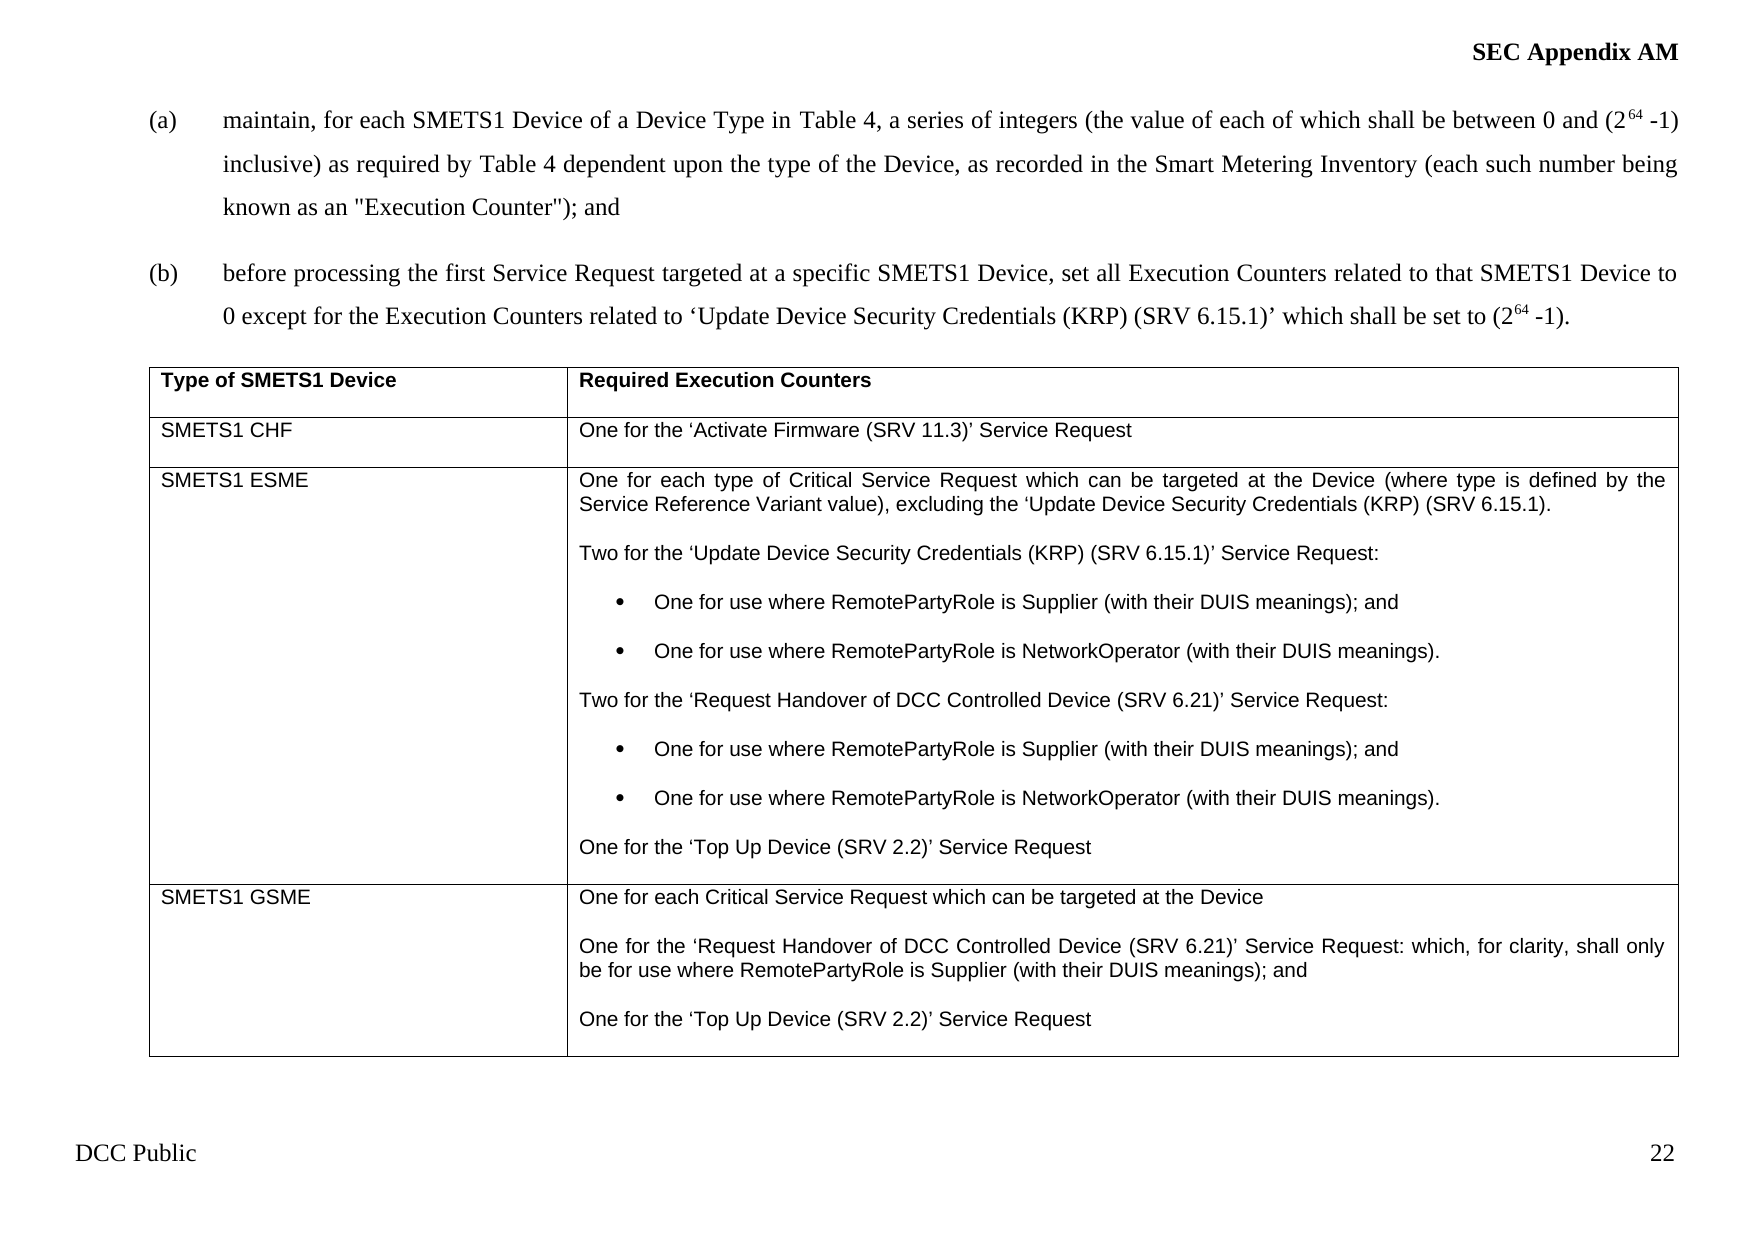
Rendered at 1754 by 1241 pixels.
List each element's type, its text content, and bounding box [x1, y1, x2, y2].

subtitle maintain, for each SMETS1 Device of a Device Type in Table 4, a series of integers (the value of each of which shall be between 0 and (264 -1) inclusive) as required by Table 4 dependent upon the type of the Device, as recorded in the Smart Metering Inventory (each such number being known as an "Execution Counter"); and [149, 106, 1679, 221]
table_cell SMETS1 GSME [150, 885, 567, 1056]
table_cell SMETS1 CHF [150, 418, 567, 467]
table_header Required Execution Counters [568, 368, 1678, 417]
table_cell One for each Critical Service Request which can be targeted at the Device One for the ‘Request Handover of DCC Controlled Device (SRV 6.21)’ Service Request: which, for clarity, shall only be for use where RemotePartyRole is Supplier (with their DUIS meanings); and One for the ‘Top Up Device (SRV 2.2)’ Service Request [568, 885, 1678, 1056]
table_cell One for the ‘Activate Firmware (SRV 11.3)’ Service Request [568, 418, 1678, 467]
subtitle before processing the first Service Request targeted at a specific SMETS1 Device, set all Execution Counters related to that SMETS1 Device to 0 except for the Execution Counters related to ‘Update Device Security Credentials (KRP) (SRV 6.15.1)’ which shall be set to (264 -1). [149, 258, 1679, 330]
table_cell SMETS1 ESME [150, 468, 567, 884]
table_cell One for each type of Critical Service Request which can be targeted at the Device (where type is defined by the Service Reference Variant value), excluding the ‘Update Device Security Credentials (KRP) (SRV 6.15.1). Two for the ‘Update Device Security Credentials (KRP) (SRV 6.15.1)’ Service Request: One for use where RemotePartyRole is Supplier (with their DUIS meanings); and One for use where RemotePartyRole is NetworkOperator (with their DUIS meanings). Two for the ‘Request Handover of DCC Controlled Device (SRV 6.21)’ Service Request: One for use where RemotePartyRole is Supplier (with their DUIS meanings); and One for use where RemotePartyRole is NetworkOperator (with their DUIS meanings). One for the ‘Top Up Device (SRV 2.2)’ Service Request [568, 468, 1678, 884]
table_header Type of SMETS1 Device [150, 368, 567, 417]
